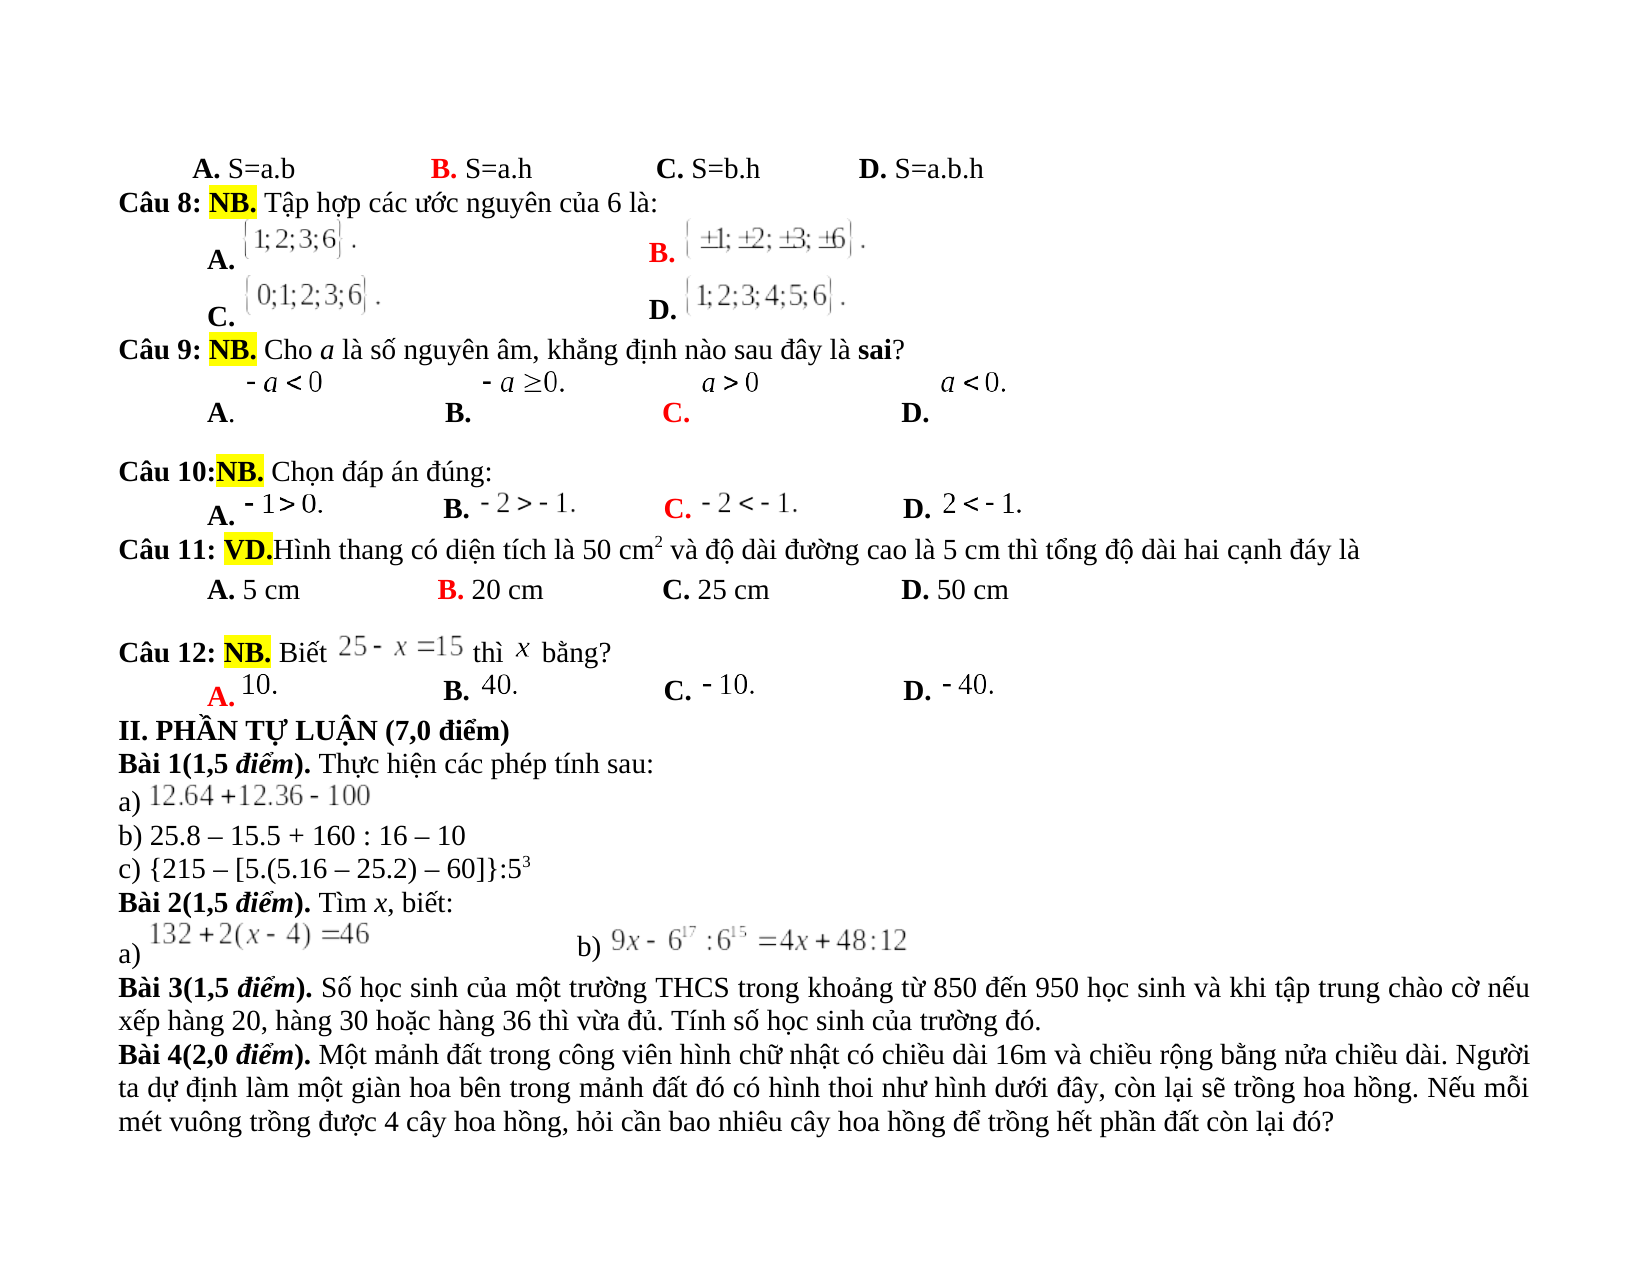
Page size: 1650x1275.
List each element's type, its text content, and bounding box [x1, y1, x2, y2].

text Câu 11: VD.Hình thang có diện tích là 50 cm2 và độ dài đường cao là 5 cm thì tổng độ dài hai cạnh đáy là [273, 532, 1532, 565]
text A. B. [148, 219, 1532, 276]
text A. 5 cm B. 20 cm C. 25 cm D. 50 cm [118, 565, 1532, 606]
text Câu 12: NB. Biết thì bằng? [118, 631, 1532, 668]
text Câu 10:NB. Chọn đáp án đúng: [264, 454, 1532, 487]
text Bài 4(2,0 điểm). Một mảnh đất trong công viên hình chữ nhật có chiều dài 16m và chiều rộng bằng nửa chiều dài. Người ta dự định làm một giàn hoa bên trong mảnh đất đó có hình thoi như hình dưới đây, còn lại sẽ trồng hoa hồng. Nếu mỗi mét vuông trồng được 4 cây hoa hồng, hỏi cần bao nhiêu cây hoa hồng để trồng hết phần đất còn lại đó? [118, 1037, 1532, 1137]
text A. B. C. D. [118, 668, 1532, 713]
text A. S=a.b B. S=a.h C. S=b.h D. S=a.b.h [118, 152, 1532, 185]
text II. PHẦN TỰ LUẬN (7,0 điểm) [118, 713, 1532, 747]
text C. D. [118, 276, 1532, 332]
text a) b) [118, 918, 1532, 970]
text Bài 1(1,5 điểm). Thực hiện các phép tính sau: [118, 747, 1532, 780]
text b) 25.8 – 15.5 + 160 : 16 – 10 [118, 818, 1532, 851]
text Bài 3(1,5 điểm). Số học sinh của một trường THCS trong khoảng từ 850 đến 950 học sinh và khi tập trung chào cờ nếu xếp hàng 20, hàng 30 hoặc hàng 36 thì vừa đủ. Tính số học sinh của trường đó. [118, 970, 1532, 1037]
text Câu 10:NB. Chọn đáp án đúng: [118, 454, 216, 487]
text Câu 9: NB. Cho a là số nguyên âm, khẳng định nào sau đây là sai? [257, 332, 1532, 366]
text a) [118, 780, 1532, 818]
text c) {215 – [5.(5.16 – 25.2) – 60]}:53 [118, 851, 1532, 885]
text A. B. C. D. [118, 487, 1532, 532]
text Câu 8: NB. Tập hợp các ước nguyên của 6 là: [257, 185, 1532, 219]
text A. B. C. D. [118, 366, 1532, 429]
text Câu 8: NB. Tập hợp các ước nguyên của 6 là: [118, 185, 209, 219]
text Bài 2(1,5 điểm). Tìm x, biết: [118, 885, 1532, 918]
